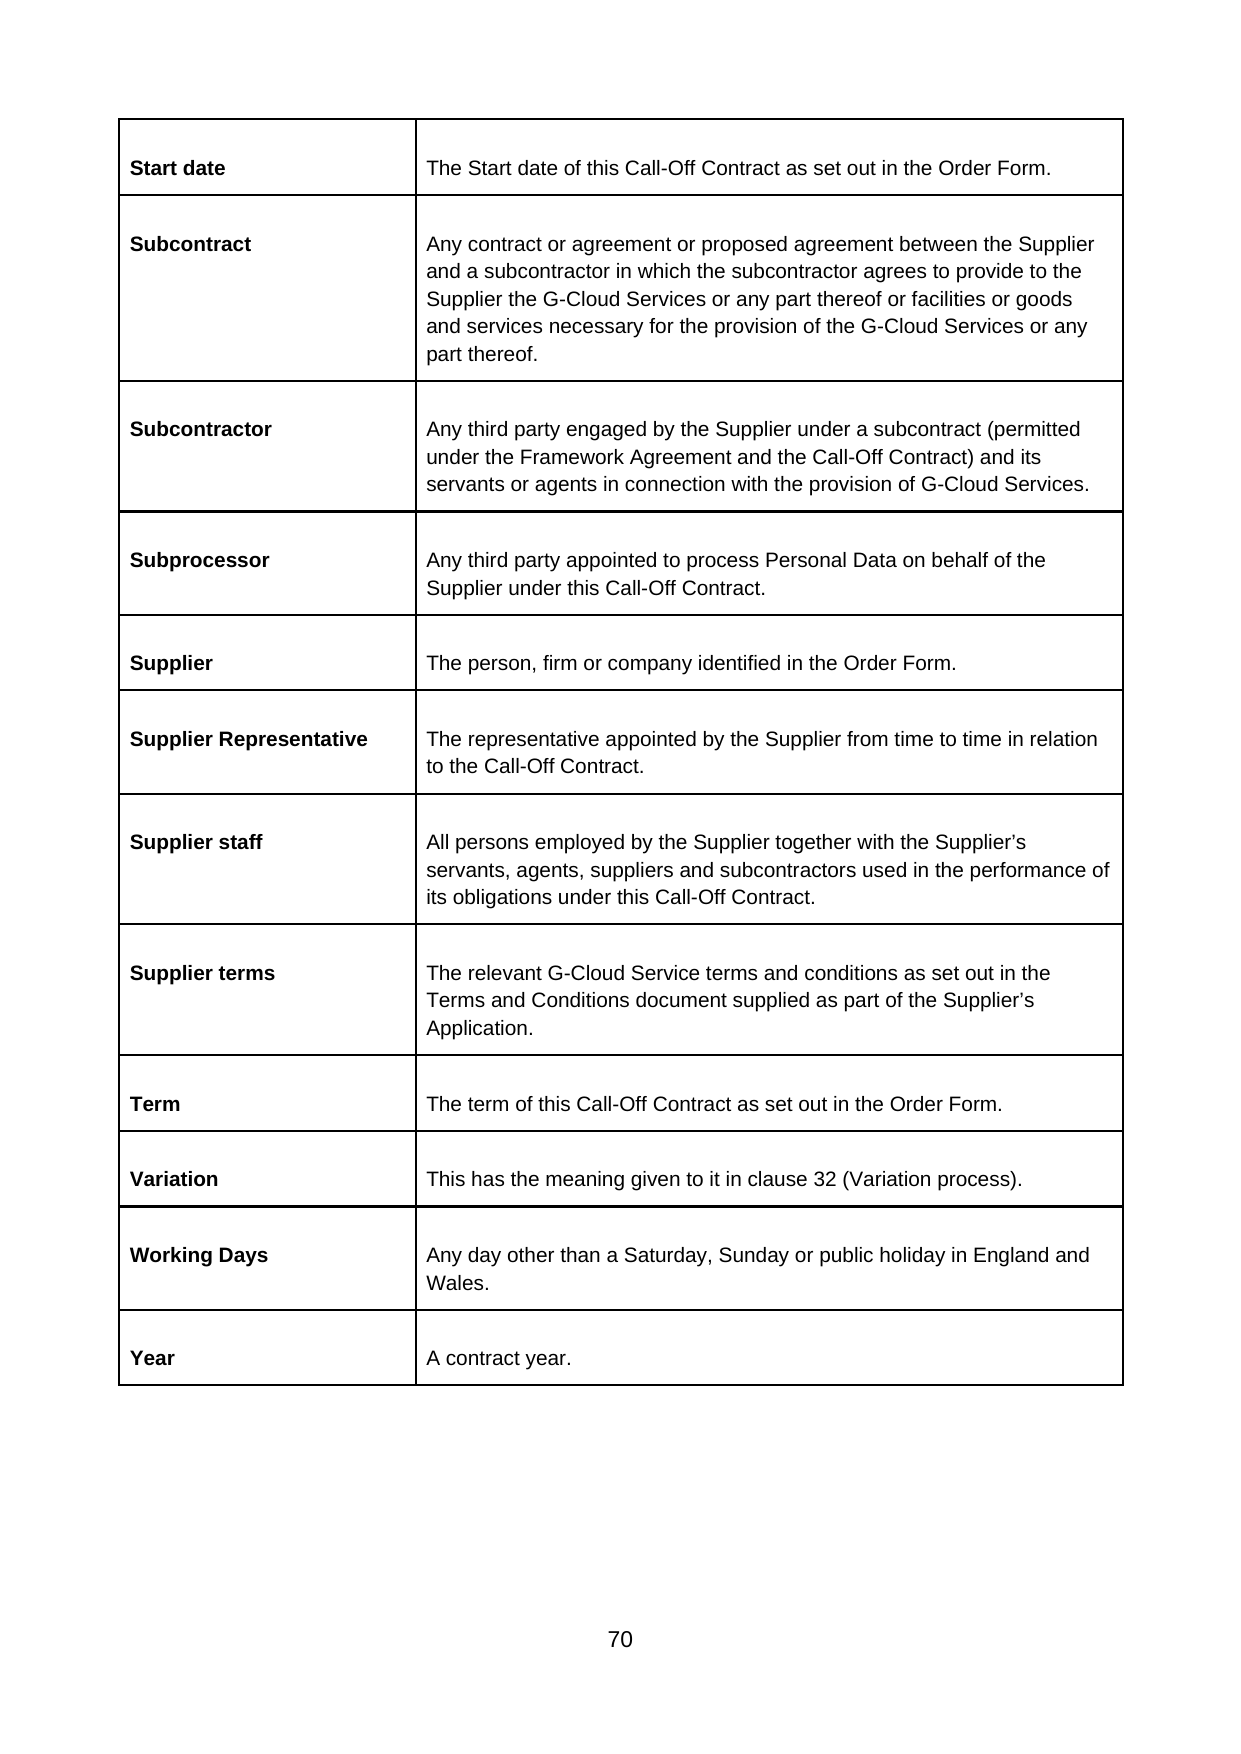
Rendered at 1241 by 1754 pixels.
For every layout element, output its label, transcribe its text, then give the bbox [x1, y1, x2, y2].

table_cell Start date [120, 120, 415, 194]
table_cell Working Days [120, 1208, 415, 1309]
table_cell Any contract or agreement or proposed agreement between the Supplier and a subcontractor in which the subcontractor agrees to provide to the Supplier the G-Cloud Services or any part thereof or facilities or goods and services necessary for the provision of the G-Cloud Services or any part thereof. [417, 196, 1122, 379]
table_cell All persons employed by the Supplier together with the Supplier’s servants, agents, suppliers and subcontractors used in the performance of its obligations under this Call-Off Contract. [417, 795, 1122, 923]
table_cell Year [120, 1311, 415, 1384]
table_cell The Start date of this Call-Off Contract as set out in the Order Form. [417, 120, 1122, 194]
table_cell Any third party engaged by the Supplier under a subcontract (permitted under the Framework Agreement and the Call-Off Contract) and its servants or agents in connection with the provision of G-Cloud Services. [417, 382, 1122, 510]
table_cell Term [120, 1056, 415, 1130]
table_cell Supplier terms [120, 925, 415, 1054]
table_cell Subcontractor [120, 382, 415, 510]
table_cell The representative appointed by the Supplier from time to time in relation to the Call-Off Contract. [417, 691, 1122, 792]
table_cell Supplier Representative [120, 691, 415, 792]
table_cell Any third party appointed to process Personal Data on behalf of the Supplier under this Call-Off Contract. [417, 513, 1122, 613]
table_cell The term of this Call-Off Contract as set out in the Order Form. [417, 1056, 1122, 1130]
table_cell This has the meaning given to it in clause 32 (Variation process). [417, 1132, 1122, 1205]
table_cell The person, firm or company identified in the Order Form. [417, 616, 1122, 689]
table_cell Variation [120, 1132, 415, 1205]
table_cell A contract year. [417, 1311, 1122, 1384]
table_cell The relevant G-Cloud Service terms and conditions as set out in the Terms and Conditions document supplied as part of the Supplier’s Application. [417, 925, 1122, 1054]
table_cell Subprocessor [120, 513, 415, 613]
table_cell Subcontract [120, 196, 415, 379]
table_cell Supplier staff [120, 795, 415, 923]
table_cell Any day other than a Saturday, Sunday or public holiday in England and Wales. [417, 1208, 1122, 1309]
table_cell Supplier [120, 616, 415, 689]
